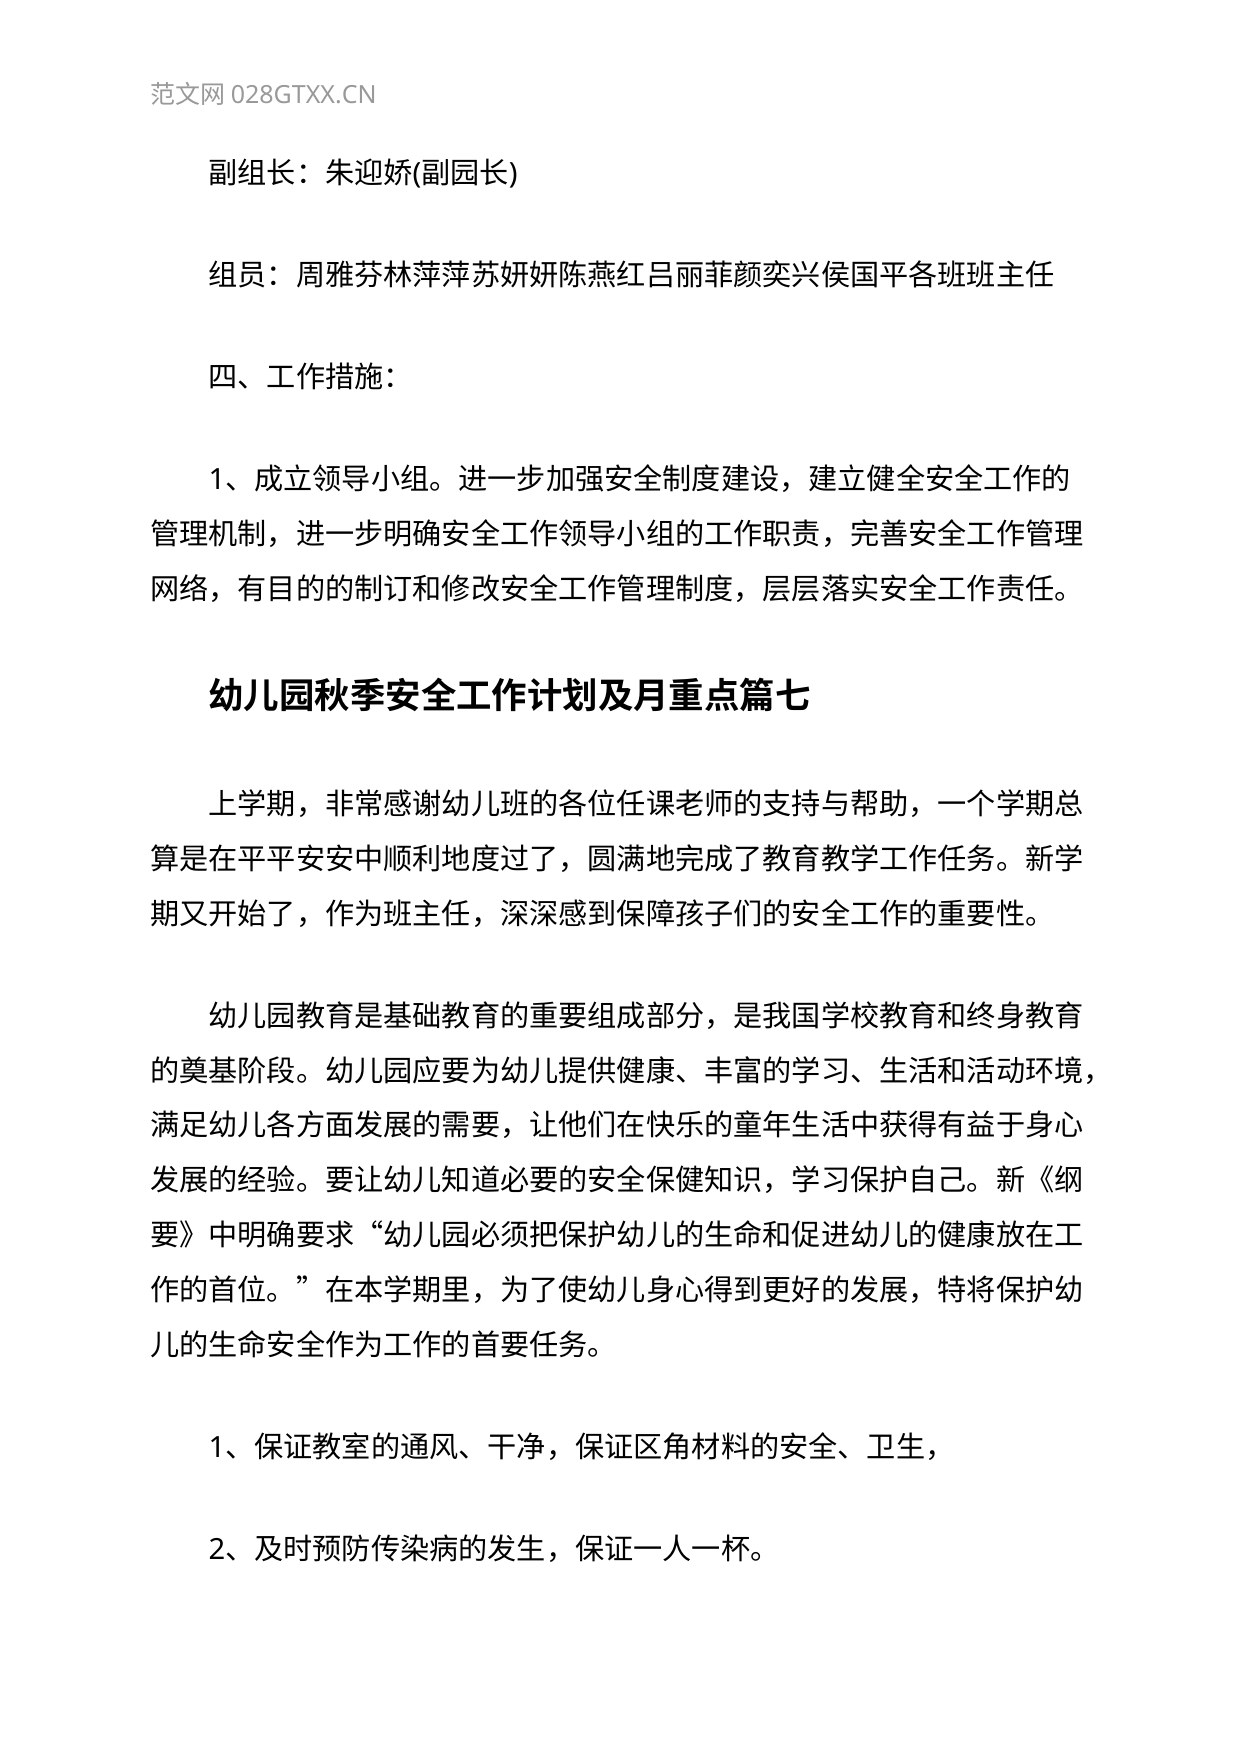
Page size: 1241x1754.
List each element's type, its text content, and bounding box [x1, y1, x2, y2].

text 幼儿园教育是基础教育的重要组成部分，是我国学校教育和终身教育的奠基阶段。幼儿园应要为幼儿提供健康、丰富的学习、生活和活动环境，满足幼儿各方面发展的需要，让他们在快乐的童年生活中获得有益于身心发展的经验。要让幼儿知道必要的安全保健知识，学习保护自己。新《纲要》中明确要求“幼儿园必须把保护幼儿的生命和促进幼儿的健康放在工作的首位。”在本学期里，为了使幼儿身心得到更好的发展，特将保护幼儿的生命安全作为工作的首要任务。 [150, 992, 1090, 1364]
text 副组长：朱迎娇(副园长) [150, 150, 1090, 192]
text 2、及时预防传染病的发生，保证一人一杯。 [150, 1525, 1090, 1568]
text 幼儿园秋季安全工作计划及月重点篇七 [150, 667, 1090, 718]
text 1、保证教室的通风、干净，保证区角材料的安全、卫生， [150, 1423, 1090, 1466]
text 四、工作措施： [150, 354, 1090, 396]
text 组员：周雅芬林萍萍苏妍妍陈燕红吕丽菲颜奕兴侯国平各班班主任 [150, 252, 1090, 294]
text 上学期，非常感谢幼儿班的各位任课老师的支持与帮助，一个学期总算是在平平安安中顺利地度过了，圆满地完成了教育教学工作任务。新学期又开始了，作为班主任，深深感到保障孩子们的安全工作的重要性。 [150, 781, 1090, 933]
text 1、成立领导小组。进一步加强安全制度建设，建立健全安全工作的管理机制，进一步明确安全工作领导小组的工作职责，完善安全工作管理网络，有目的的制订和修改安全工作管理制度，层层落实安全工作责任。 [150, 456, 1090, 608]
